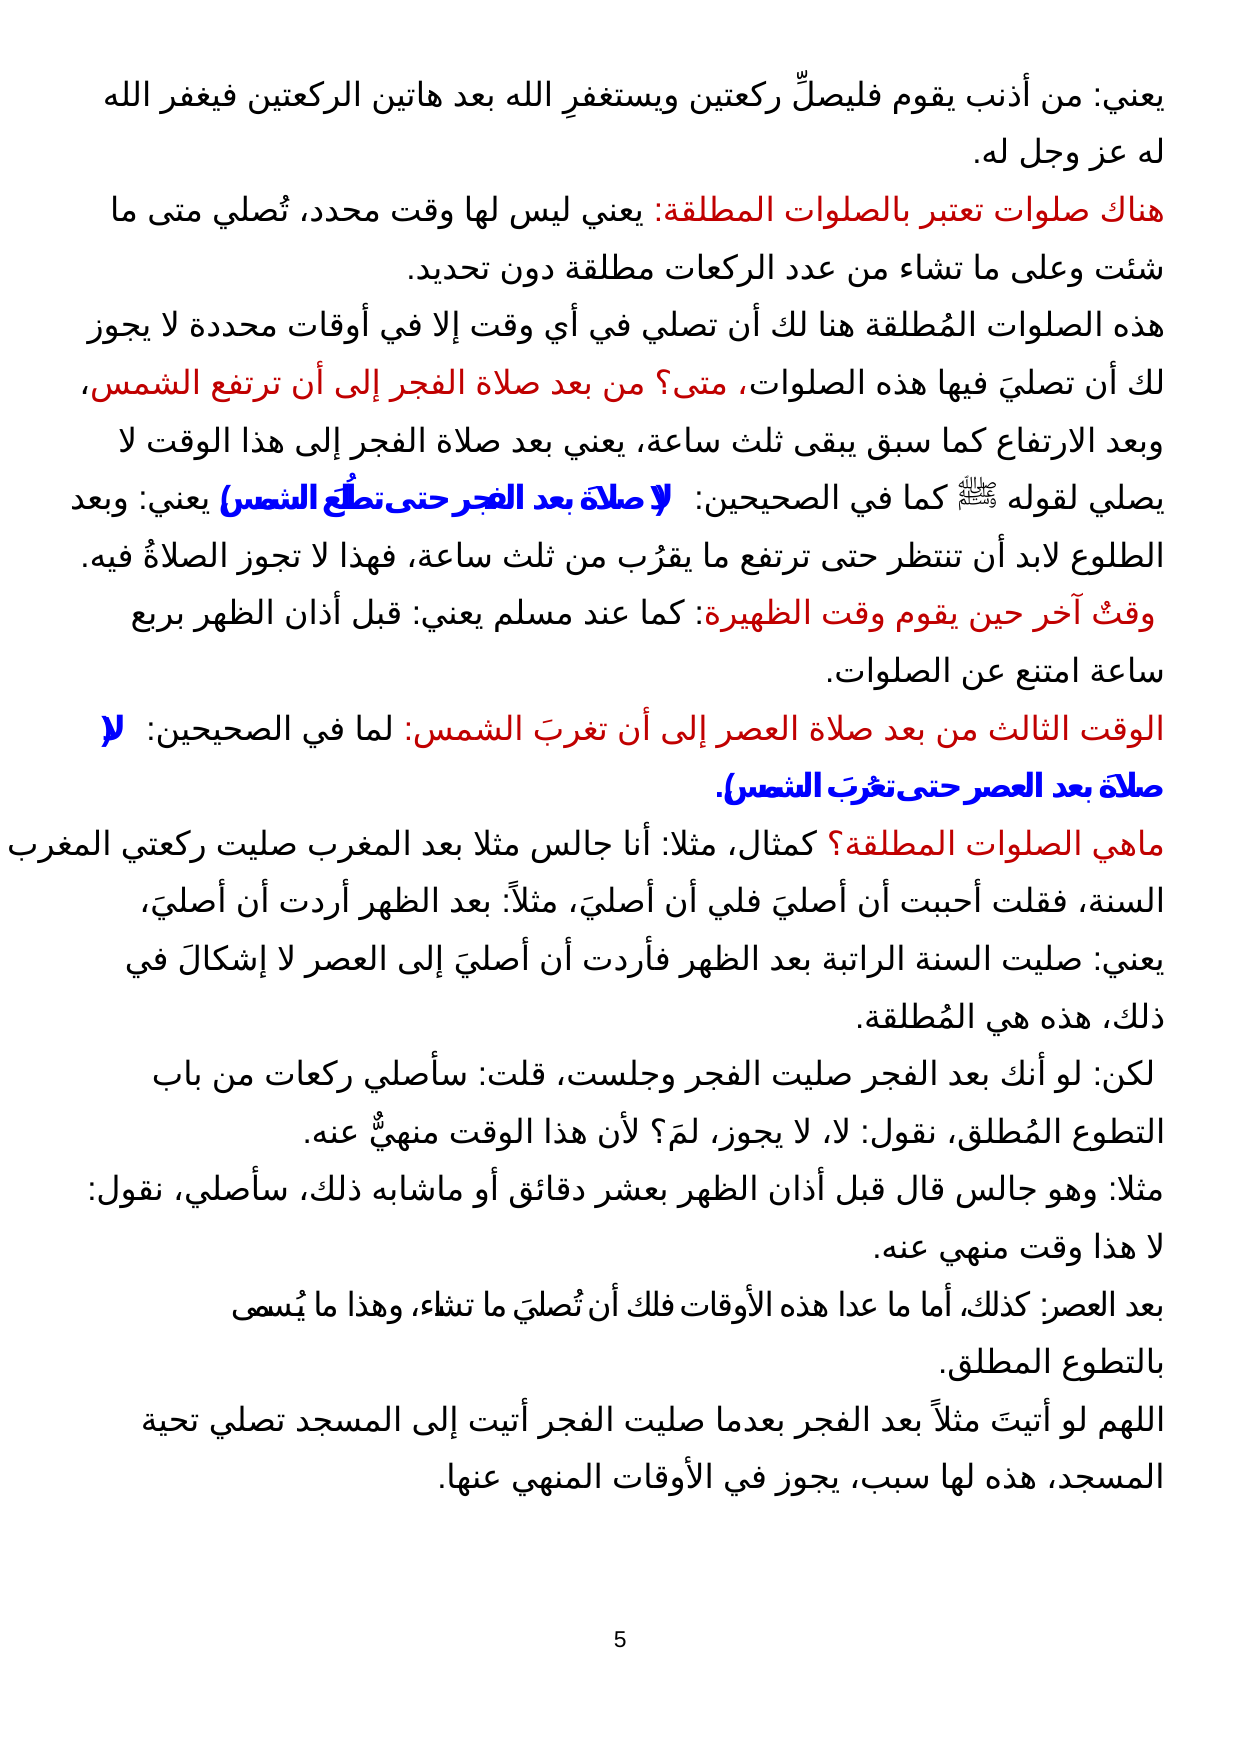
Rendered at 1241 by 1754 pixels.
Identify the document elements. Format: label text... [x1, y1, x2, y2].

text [75, 75, 1165, 171]
text الوقت الثالث من بعد صلاة العصر إلى أن تغربَ الشمس: لما في الصحيحين: (لا صلاةَ بعد العصر حتى تغرُبَ الشمس). [75, 709, 1165, 805]
text وقتٌ آخر حين يقوم وقت الظهيرة: كما عند مسلم يعني: قبل أذان الظهر بربع ساعة امتنع عن الصلوات. [75, 593, 1165, 689]
text هذه الصلوات المُطلقة هنا لك أن تصلي في أي وقت إلا في أوقات محددة لا يجوز لك أن تصليَ فيها هذه الصلوات، متى؟ من بعد صلاة الفجر إلى أن ترتفع الشمس، وبعد الارتفاع كما سبق يبقى ثلث ساعة، يعني بعد صلاة الفجر إلى هذا الوقت لا يصلي لقوله ﷺ كما في الصحيحين: (لا صلاةَ بعد الفجر حتى تطلُعَ الشمس) يعني: وبعد الطلوع لابد أن تنتظر حتى ترتفع ما يقرُب من ثلث ساعة، فهذا لا تجوز الصلاةُ فيه. [75, 305, 1165, 574]
text بعد العصر: كذلك، أما ما عدا هذه الأوقات فلك أن تُصليَ ما تشاء، وهذا ما يُسمى بالتطوع المطلق. [75, 1285, 1165, 1381]
text لكن: لو أنك بعد الفجر صليت الفجر وجلست، قلت: سأصلي ركعات من باب التطوع المُطلق، نقول: لا، لا يجوز، لمَ؟ لأن هذا الوقت منهيٌّ عنه. [75, 1054, 1165, 1150]
text اللهم لو أتيتَ مثلاً بعد الفجر بعدما صليت الفجر أتيت إلى المسجد تصلي تحية المسجد، هذه لها سبب، يجوز في الأوقات المنهي عنها. [75, 1400, 1165, 1496]
text هناك صلوات تعتبر بالصلوات المطلقة: يعني ليس لها وقت محدد، تُصلي متى ما شئت وعلى ما تشاء من عدد الركعات مطلقة دون تحديد. [75, 190, 1165, 286]
text مثلا: وهو جالس قال قبل أذان الظهر بعشر دقائق أو ماشابه ذلك، سأصلي، نقول: لا هذا وقت منهي عنه. [75, 1169, 1165, 1266]
text ماهي الصلوات المطلقة؟ كمثال، مثلا: أنا جالس مثلا بعد المغرب صليت ركعتي المغرب السنة، فقلت أحببت أن أصليَ فلي أن أصليَ، مثلاً: بعد الظهر أردت أن أصليَ، يعني: صليت السنة الراتبة بعد الظهر فأردت أن أصليَ إلى العصر لا إشكالَ في ذلك، هذه هي المُطلقة. [75, 824, 1165, 1035]
